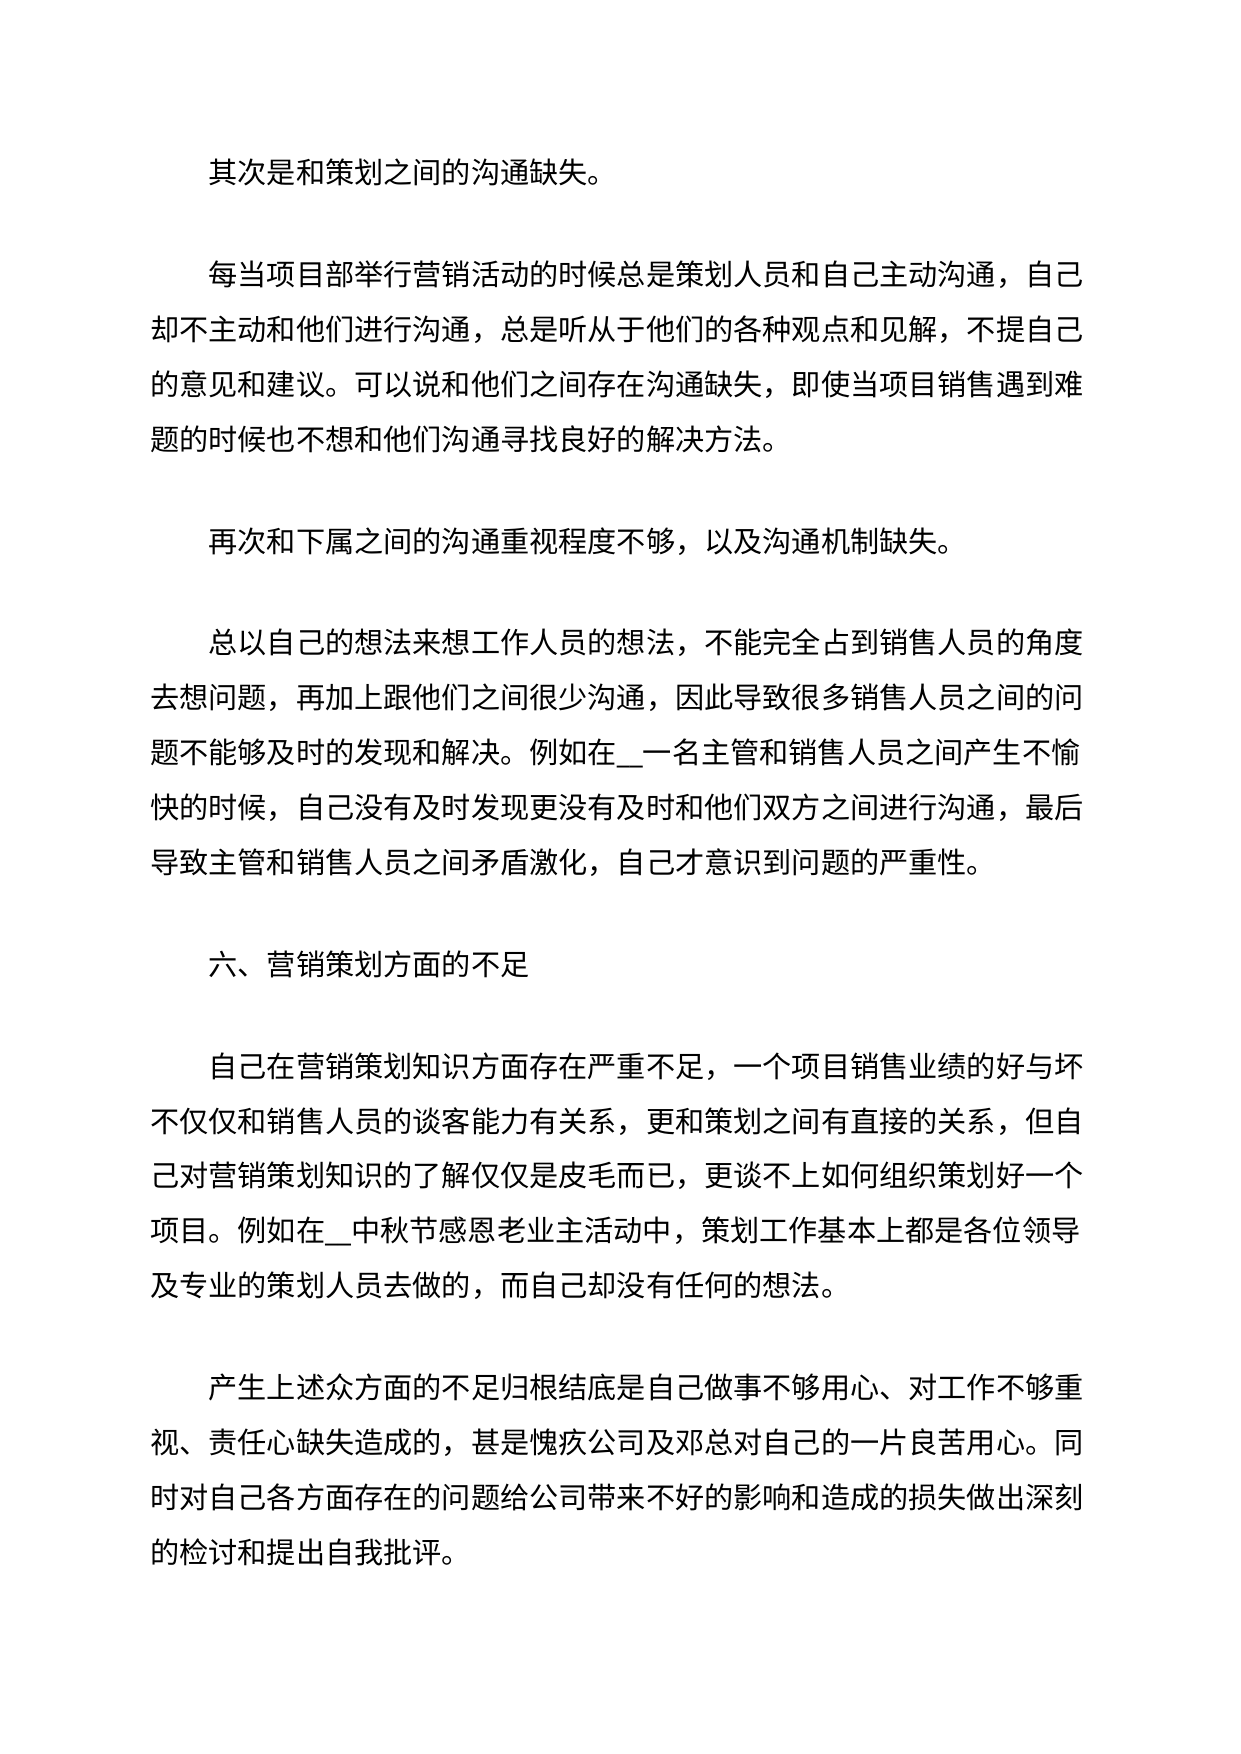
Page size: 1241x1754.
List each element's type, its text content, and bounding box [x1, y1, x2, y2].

text 产生上述众方面的不足归根结底是自己做事不够用心、对工作不够重视、责任心缺失造成的，甚是愧疚公司及邓总对自己的一片良苦用心。同时对自己各方面存在的问题给公司带来不好的影响和造成的损失做出深刻的检讨和提出自我批评。 [150, 1365, 1090, 1572]
text 每当项目部举行营销活动的时候总是策划人员和自己主动沟通，自己却不主动和他们进行沟通，总是听从于他们的各种观点和见解，不提自己的意见和建议。可以说和他们之间存在沟通缺失，即使当项目销售遇到难题的时候也不想和他们沟通寻找良好的解决方法。 [150, 252, 1090, 459]
text 自己在营销策划知识方面存在严重不足，一个项目销售业绩的好与坏不仅仅和销售人员的谈客能力有关系，更和策划之间有直接的关系，但自己对营销策划知识的了解仅仅是皮毛而已，更谈不上如何组织策划好一个项目。例如在__中秋节感恩老业主活动中，策划工作基本上都是各位领导及专业的策划人员去做的，而自己却没有任何的想法。 [150, 1043, 1090, 1305]
text 总以自己的想法来想工作人员的想法，不能完全占到销售人员的角度去想问题，再加上跟他们之间很少沟通，因此导致很多销售人员之间的问题不能够及时的发现和解决。例如在__一名主管和销售人员之间产生不愉快的时候，自己没有及时发现更没有及时和他们双方之间进行沟通，最后导致主管和销售人员之间矛盾激化，自己才意识到问题的严重性。 [150, 620, 1090, 882]
text 其次是和策划之间的沟通缺失。 [150, 150, 1090, 192]
text 六、营销策划方面的不足 [150, 941, 1090, 984]
text 再次和下属之间的沟通重视程度不够，以及沟通机制缺失。 [150, 518, 1090, 561]
